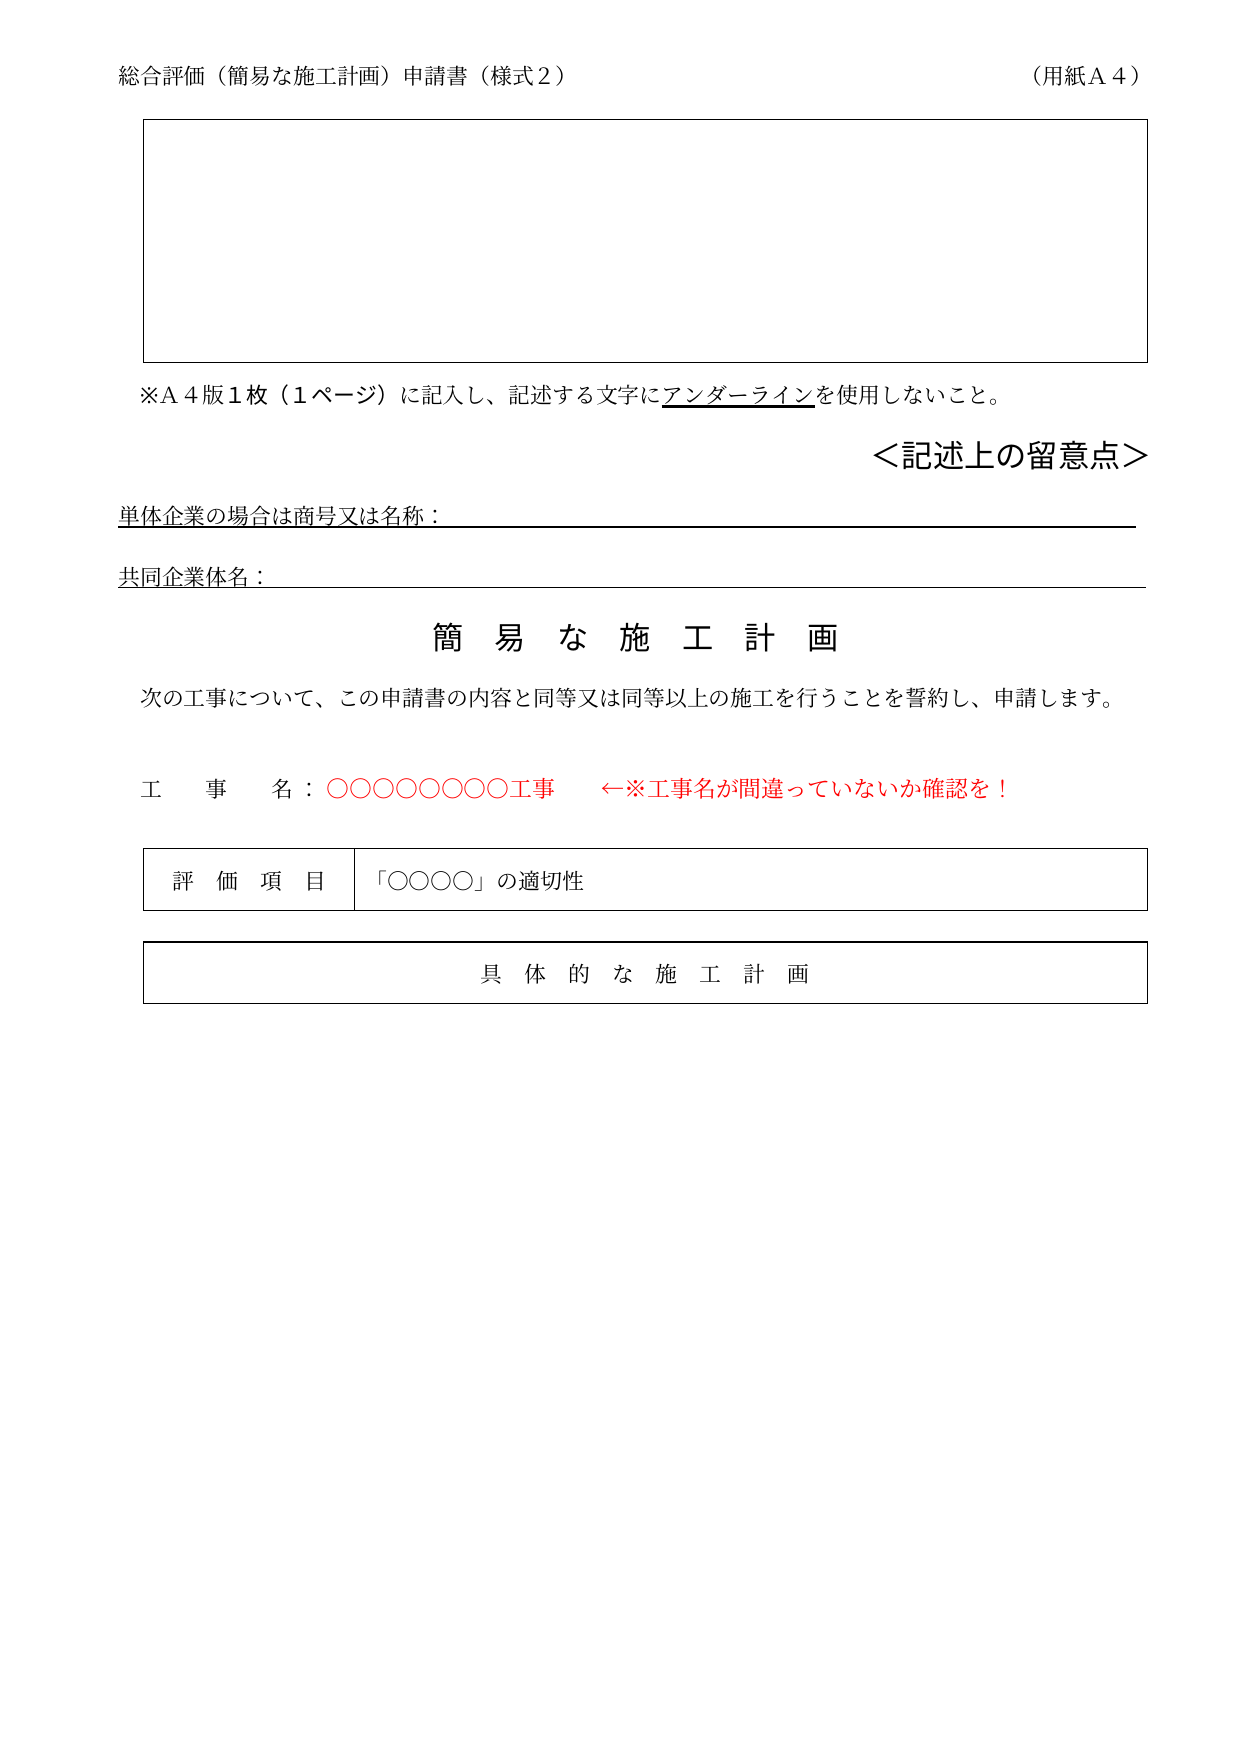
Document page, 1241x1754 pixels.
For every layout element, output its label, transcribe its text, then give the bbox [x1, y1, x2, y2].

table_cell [144, 120, 1147, 362]
text 工 事 名 ： ○○○○○○○○工事 ←※工事名が間違っていないか確認を！ [118, 757, 1152, 818]
text ※Ａ４版１枚（１ページ）に記入し、記述する文字にアンダーラインを使用しないこと。 [118, 363, 1064, 424]
table_header 「○○○○」の適切性 [355, 849, 1147, 910]
table_header 評 価 項 目 [144, 849, 354, 910]
table_header 具 体 的 な 施 工 計 画 [144, 943, 1147, 1003]
text 簡 易 な 施 工 計 画 [118, 606, 1152, 666]
text 単体企業の場合は商号又は名称： [118, 484, 1152, 545]
text 次の工事について、この申請書の内容と同等又は同等以上の施工を行うことを誓約し、申請します。 [118, 666, 1152, 727]
text ＜記述上の留意点＞ [118, 424, 1152, 484]
text 共同企業体名： [118, 545, 1152, 606]
